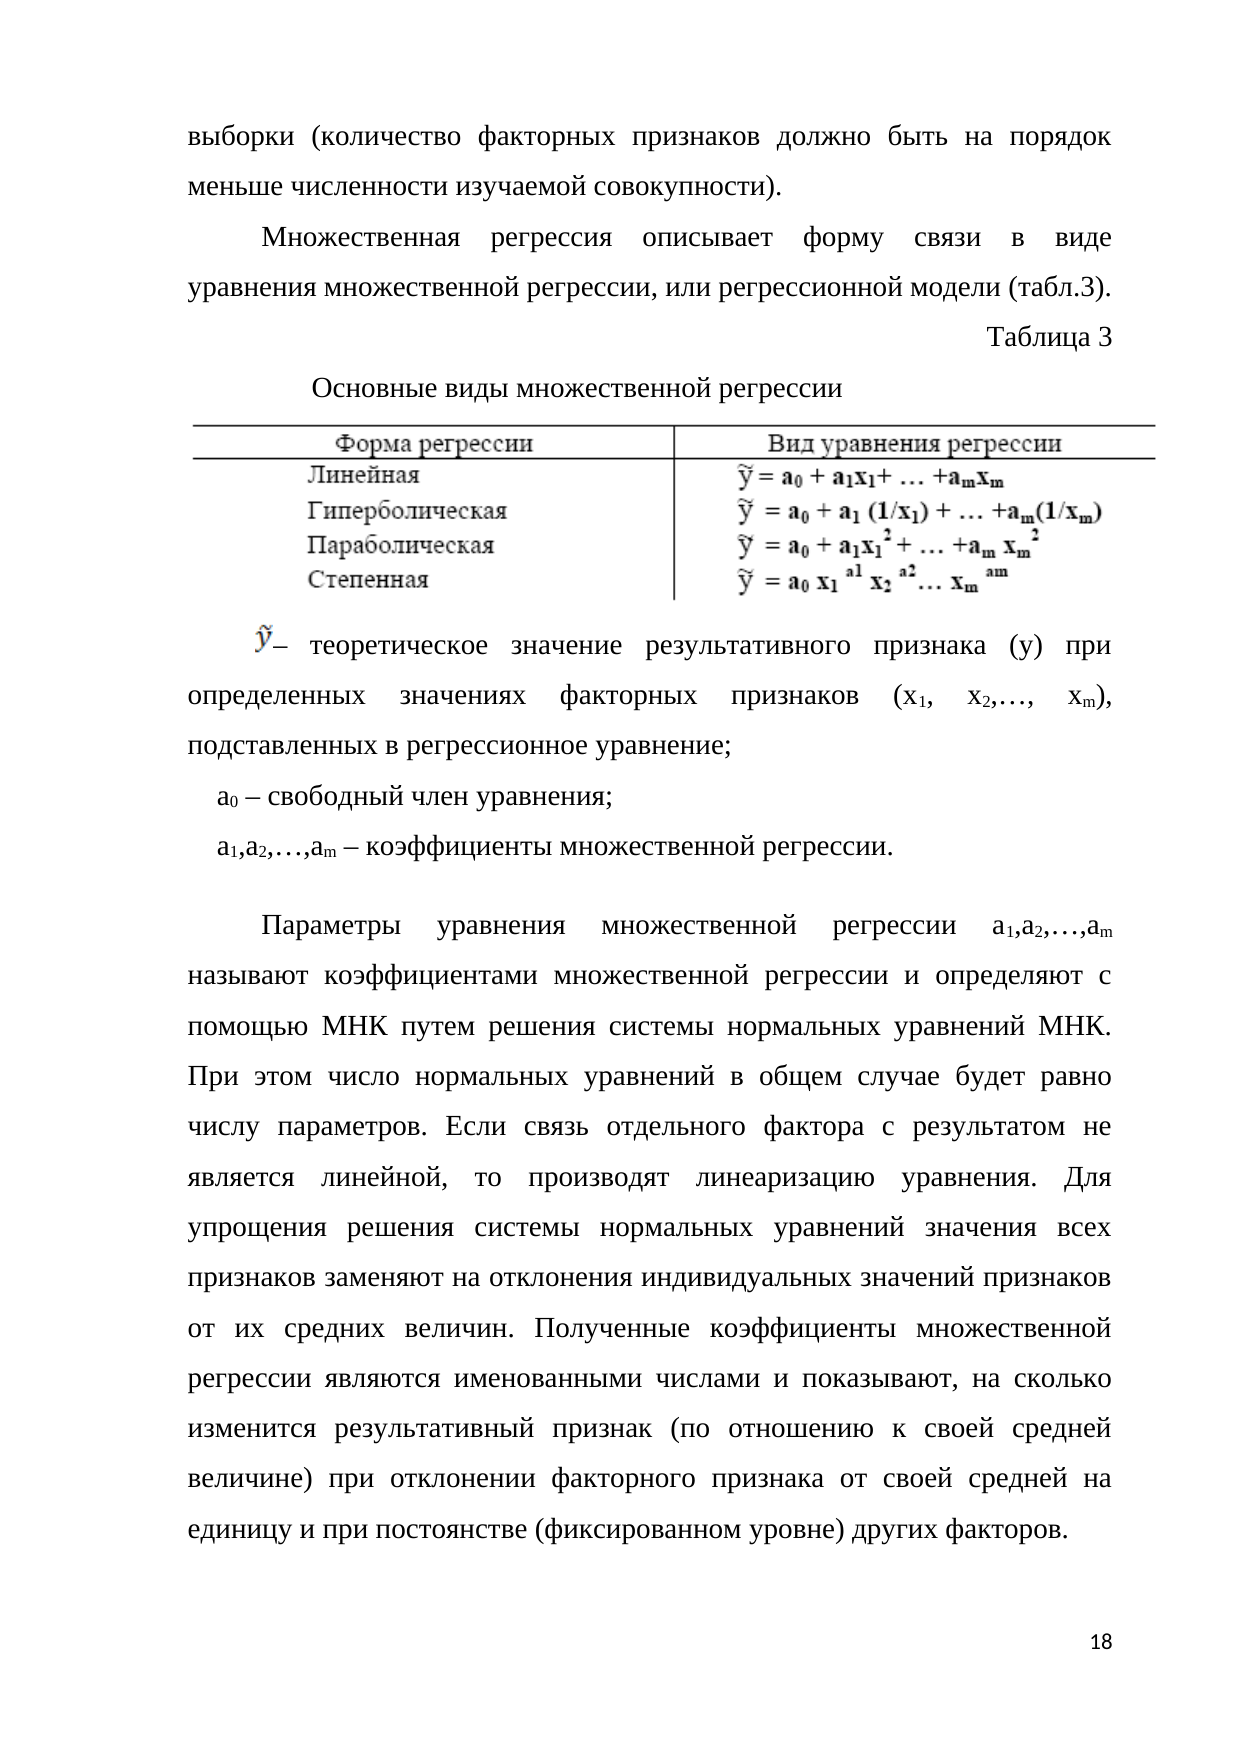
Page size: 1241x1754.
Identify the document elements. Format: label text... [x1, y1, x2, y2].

text a1,a2,…,am – коэффициенты множественной регрессии. [187, 828, 1112, 862]
text Параметры уравнения множественной регрессии a1,a2,…,am называют коэффициентами множественной регрессии и определяют с помощью МНК путем решения системы нормальных уравнений МНК. При этом число нормальных уравнений в общем случае будет равно числу параметров. Если связь отдельного фактора с результатом не является линейной, то производят линеаризацию уравнения. Для упрощения решения системы нормальных уравнений значения всех признаков заменяют на отклонения индивидуальных значений признаков от их средних величин. Полученные коэффициенты множественной регрессии являются именованными числами и показывают, на сколько изменится результативный признак (по отношению к своей средней величине) при отклонении факторного признака от своей средней на единицу и при постоянстве (фиксированном уровне) других факторов. [187, 907, 1112, 1544]
picture [255, 619, 273, 654]
text Множественная регрессия описывает форму связи в виде уравнения множественной регрессии, или регрессионной модели (табл.3). [187, 219, 1112, 303]
text – теоретическое значение результативного признака (y) при определенных значениях факторных признаков (x1, x2,…, xm), подставленных в регрессионное уравнение; [187, 620, 1112, 761]
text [187, 118, 1112, 202]
text Основные виды множественной регрессии [187, 370, 1112, 403]
text Таблица 3 [187, 319, 1112, 353]
text а0 – свободный член уравнения; [187, 778, 1112, 811]
